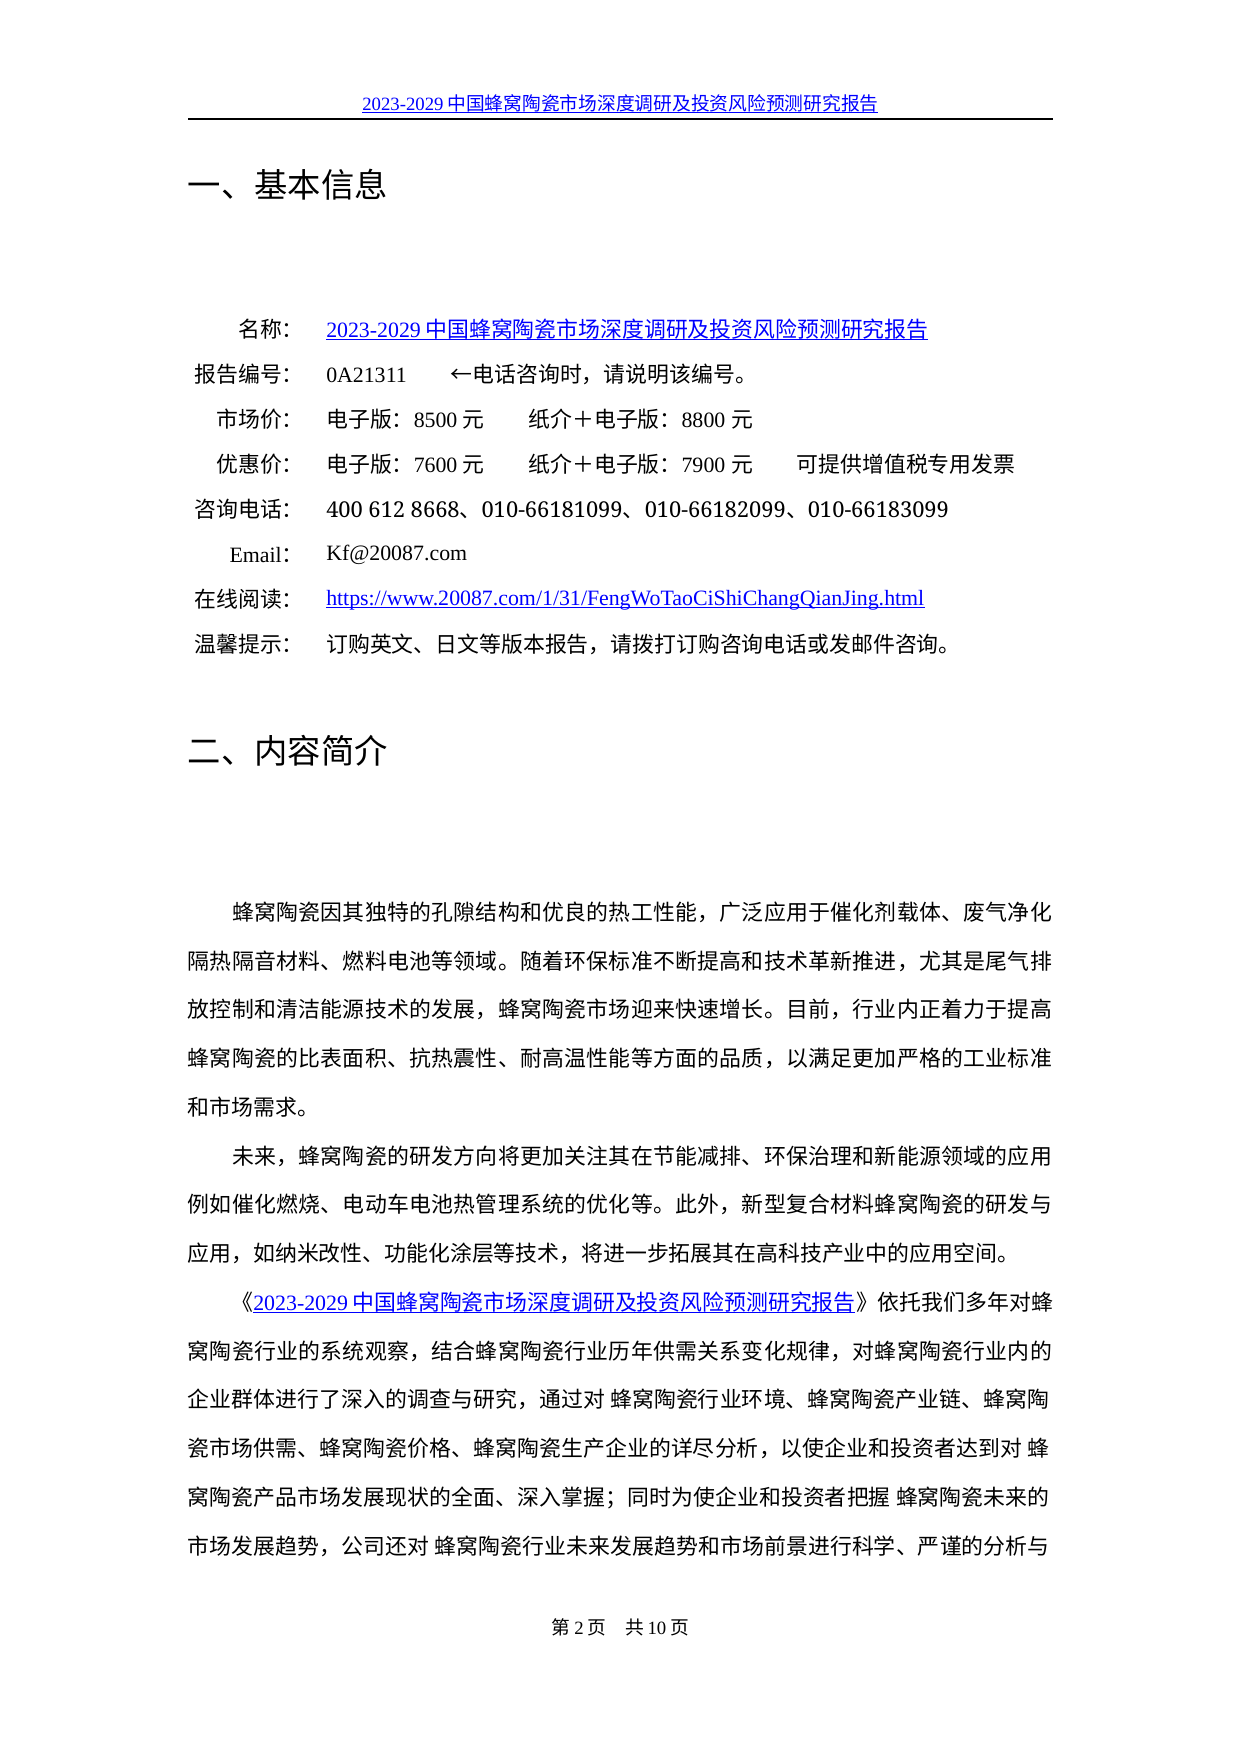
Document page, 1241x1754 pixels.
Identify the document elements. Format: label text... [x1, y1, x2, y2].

table_cell 咨询电话： [167, 492, 315, 537]
table_cell [315, 582, 1073, 627]
table_cell 报告编号： [167, 357, 315, 402]
table_cell 在线阅读： [167, 582, 315, 627]
title 一、基本信息 [187, 150, 1053, 215]
table_cell Kf@20087.com [315, 537, 1073, 582]
table_cell Email： [167, 537, 315, 582]
table_header 2023-2029中国蜂窝陶瓷市场深度调研及投资风险预测研究报告 [315, 312, 1073, 357]
table_cell 市场价： [167, 402, 315, 447]
table_cell 优惠价： [167, 447, 315, 492]
table_cell 400 612 8668、010-66181099、010-66182099、010-66183099 [315, 492, 1073, 537]
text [187, 894, 1053, 1561]
title 二、内容简介 [187, 717, 1053, 782]
table_cell 温馨提示： [167, 627, 315, 672]
table_cell 0A21311 ←电话咨询时，请说明该编号。 [315, 357, 1073, 402]
table_cell 电子版：8500 元 纸介＋电子版：8800 元 [315, 402, 1073, 447]
table_header 名称： [167, 312, 315, 357]
table_cell 订购英文、日文等版本报告，请拨打订购咨询电话或发邮件咨询。 [315, 627, 1073, 672]
table_cell 电子版：7600 元 纸介＋电子版：7900 元 可提供增值税专用发票 [315, 447, 1073, 492]
